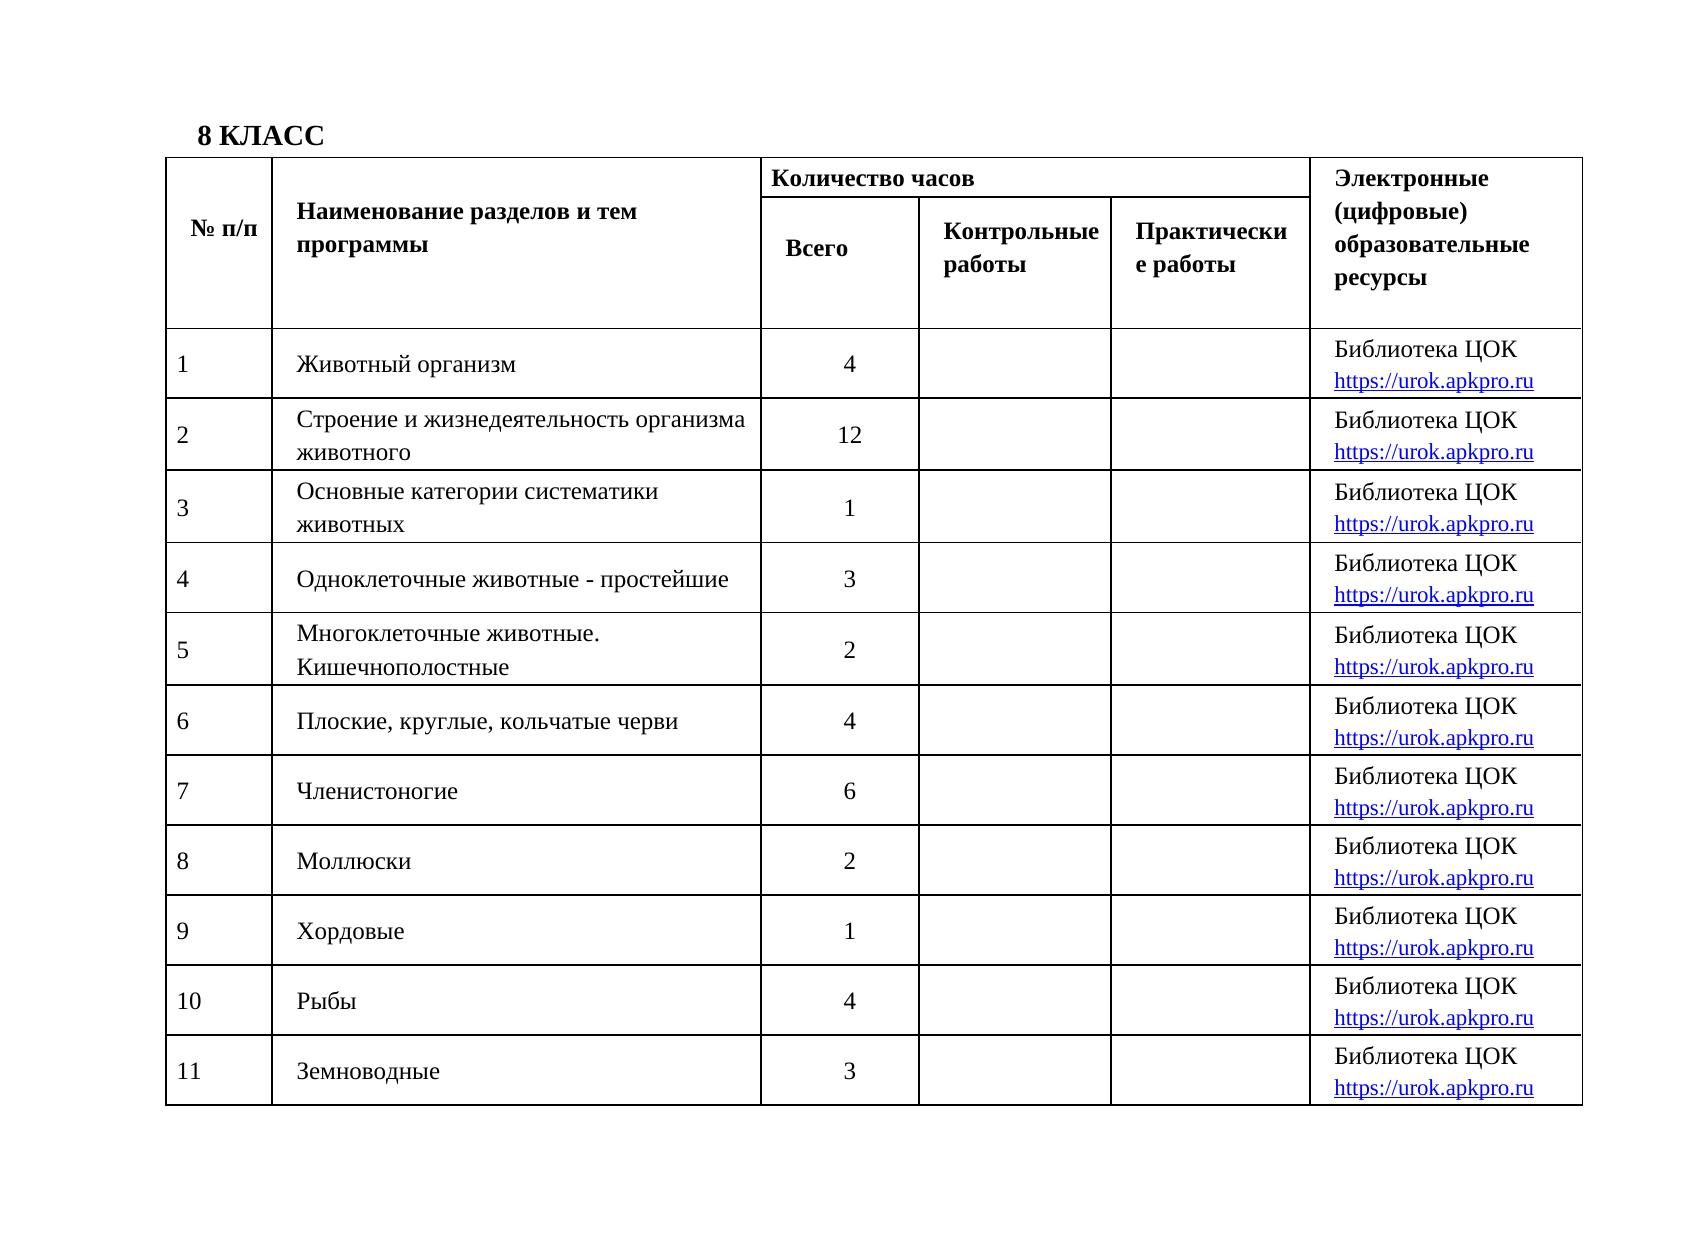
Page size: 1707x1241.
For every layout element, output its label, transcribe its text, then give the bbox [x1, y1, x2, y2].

table_cell 7 [167, 756, 271, 824]
table_cell Практические работы [1112, 198, 1309, 327]
text 8 КЛАСС [190, 118, 1618, 152]
table_cell Библиотека ЦОК https://urok.apkpro.ru [1311, 397, 1582, 469]
table_cell 3 [167, 471, 271, 542]
table_cell 2 [167, 399, 271, 469]
table_cell 9 [167, 896, 271, 964]
table_cell Рыбы [273, 966, 760, 1034]
table_cell Основные категории систематики животных [273, 471, 760, 542]
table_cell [1311, 1034, 1582, 1104]
table_header Электронные (цифровые) образовательные ресурсы [1311, 158, 1582, 327]
table_cell Членистоногие [273, 756, 760, 824]
table_cell [1112, 613, 1309, 684]
table_cell Моллюски [273, 826, 760, 894]
table_cell 11 [167, 1036, 271, 1104]
table_cell [1112, 896, 1309, 964]
table_cell [1112, 399, 1309, 469]
table_cell Библиотека ЦОК https://urok.apkpro.ru [1311, 684, 1582, 754]
table_cell [1112, 471, 1309, 542]
table_cell 4 [762, 966, 918, 1034]
table_cell Библиотека ЦОК https://urok.apkpro.ru [1311, 894, 1582, 964]
table_header № п/п [167, 158, 271, 327]
table_cell Библиотека ЦОК https://urok.apkpro.ru [1311, 328, 1582, 397]
table_cell [920, 1036, 1110, 1104]
table_cell Строение и жизнедеятельность организма животного [273, 399, 760, 469]
table_header Количество часов [762, 158, 1309, 196]
table_cell Библиотека ЦОК https://urok.apkpro.ru [1311, 469, 1582, 542]
table_cell Животный организм [273, 329, 760, 397]
table_cell [1112, 756, 1309, 824]
table_cell 3 [762, 1036, 918, 1104]
table_cell 1 [762, 471, 918, 542]
table_cell Библиотека ЦОК https://urok.apkpro.ru [1311, 612, 1582, 684]
table_cell 2 [762, 826, 918, 894]
table_cell 5 [167, 613, 271, 684]
table_cell Многоклеточные животные. Кишечнополостные [273, 613, 760, 684]
table_cell [1112, 686, 1309, 754]
table_cell 6 [167, 686, 271, 754]
table_cell [920, 756, 1110, 824]
table_cell 4 [167, 543, 271, 612]
table_cell 4 [762, 329, 918, 397]
table_cell Всего [762, 198, 918, 327]
table_cell [920, 686, 1110, 754]
table_cell [1112, 329, 1309, 397]
table_cell [920, 966, 1110, 1034]
table_cell [920, 613, 1110, 684]
table_cell Хордовые [273, 896, 760, 964]
table_cell 12 [762, 399, 918, 469]
table_cell Библиотека ЦОК https://urok.apkpro.ru [1311, 542, 1582, 612]
table_cell 2 [762, 613, 918, 684]
table_cell 6 [762, 756, 918, 824]
table_cell 1 [762, 896, 918, 964]
table_cell Контрольные работы [920, 198, 1110, 327]
table_cell [920, 399, 1110, 469]
table_cell [1112, 1036, 1309, 1104]
table_cell Земноводные [273, 1036, 760, 1104]
table_cell [920, 329, 1110, 397]
table_cell [920, 543, 1110, 612]
table_cell [1112, 826, 1309, 894]
table_cell Библиотека ЦОК https://urok.apkpro.ru [1311, 754, 1582, 824]
table_header Наименование разделов и тем программы [273, 158, 760, 327]
table_cell 4 [762, 686, 918, 754]
table_cell 1 [167, 329, 271, 397]
table_cell [920, 826, 1110, 894]
table_cell [1112, 966, 1309, 1034]
table_cell Библиотека ЦОК https://urok.apkpro.ru [1311, 824, 1582, 894]
table_cell 3 [762, 543, 918, 612]
table_cell Библиотека ЦОК https://urok.apkpro.ru [1311, 964, 1582, 1034]
table_cell Одноклеточные животные - простейшие [273, 543, 760, 612]
table_cell Плоские, круглые, кольчатые черви [273, 686, 760, 754]
table_cell 10 [167, 966, 271, 1034]
table_cell [920, 471, 1110, 542]
table_cell [1112, 543, 1309, 612]
table_cell [920, 896, 1110, 964]
table_cell 8 [167, 826, 271, 894]
